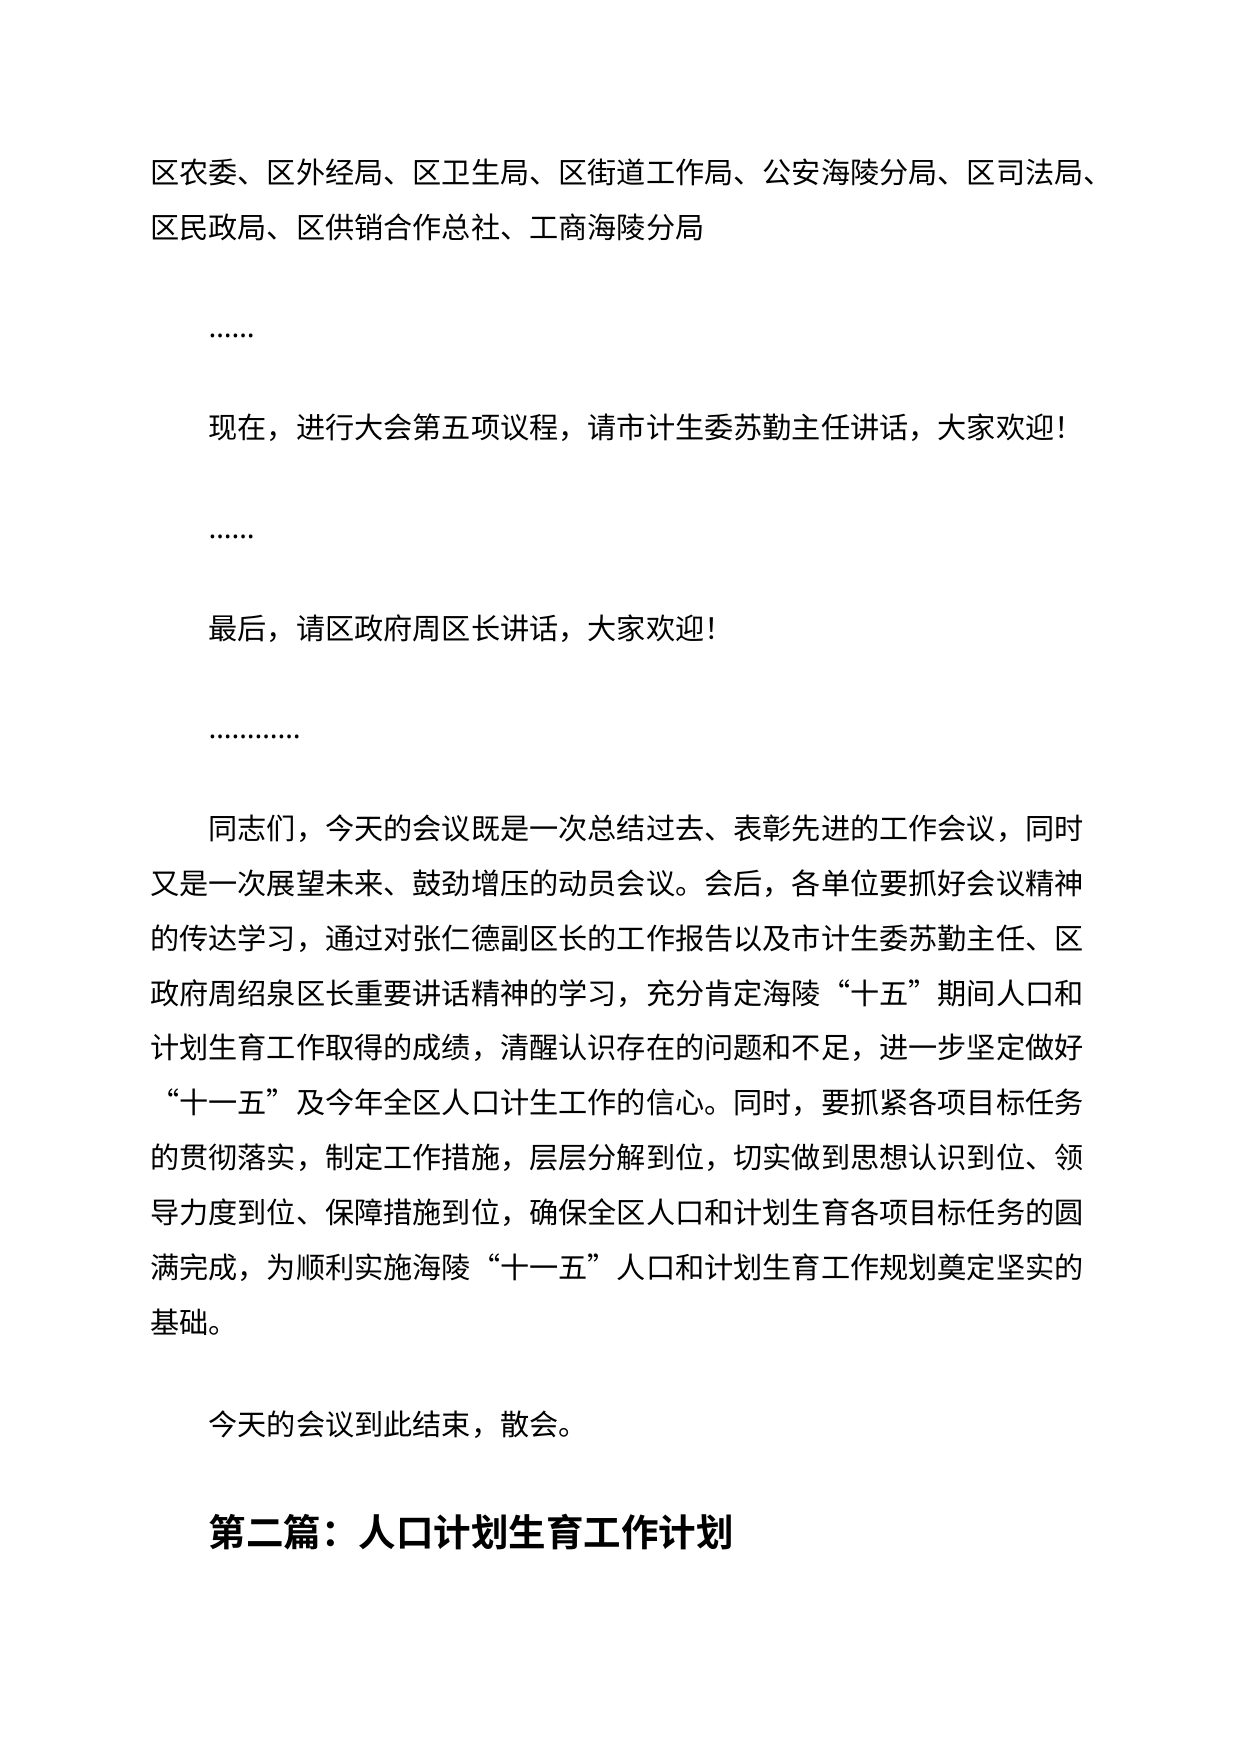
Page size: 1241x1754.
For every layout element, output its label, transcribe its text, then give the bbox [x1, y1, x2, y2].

text …… [150, 307, 1090, 346]
text 今天的会议到此结束，散会。 [150, 1401, 1090, 1444]
text 现在，进行大会第五项议程，请市计生委苏勤主任讲话，大家欢迎！ [150, 405, 1090, 447]
text 同志们，今天的会议既是一次总结过去、表彰先进的工作会议，同时又是一次展望未来、鼓劲增压的动员会议。会后，各单位要抓好会议精神的传达学习，通过对张仁德副区长的工作报告以及市计生委苏勤主任、区政府周绍泉区长重要讲话精神的学习，充分肯定海陵“十五”期间人口和计划生育工作取得的成绩，清醒认识存在的问题和不足，进一步坚定做好“十一五”及今年全区人口计生工作的信心。同时，要抓紧各项目标任务的贯彻落实，制定工作措施，层层分解到位，切实做到思想认识到位、领导力度到位、保障措施到位，确保全区人口和计划生育各项目标任务的圆满完成，为顺利实施海陵“十一五”人口和计划生育工作规划奠定坚实的基础。 [150, 806, 1090, 1342]
text …… [150, 507, 1090, 547]
text ………… [150, 707, 1090, 747]
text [150, 150, 1090, 247]
text 第二篇：人口计划生育工作计划 [150, 1503, 1090, 1557]
text 最后，请区政府周区长讲话，大家欢迎！ [150, 605, 1090, 648]
